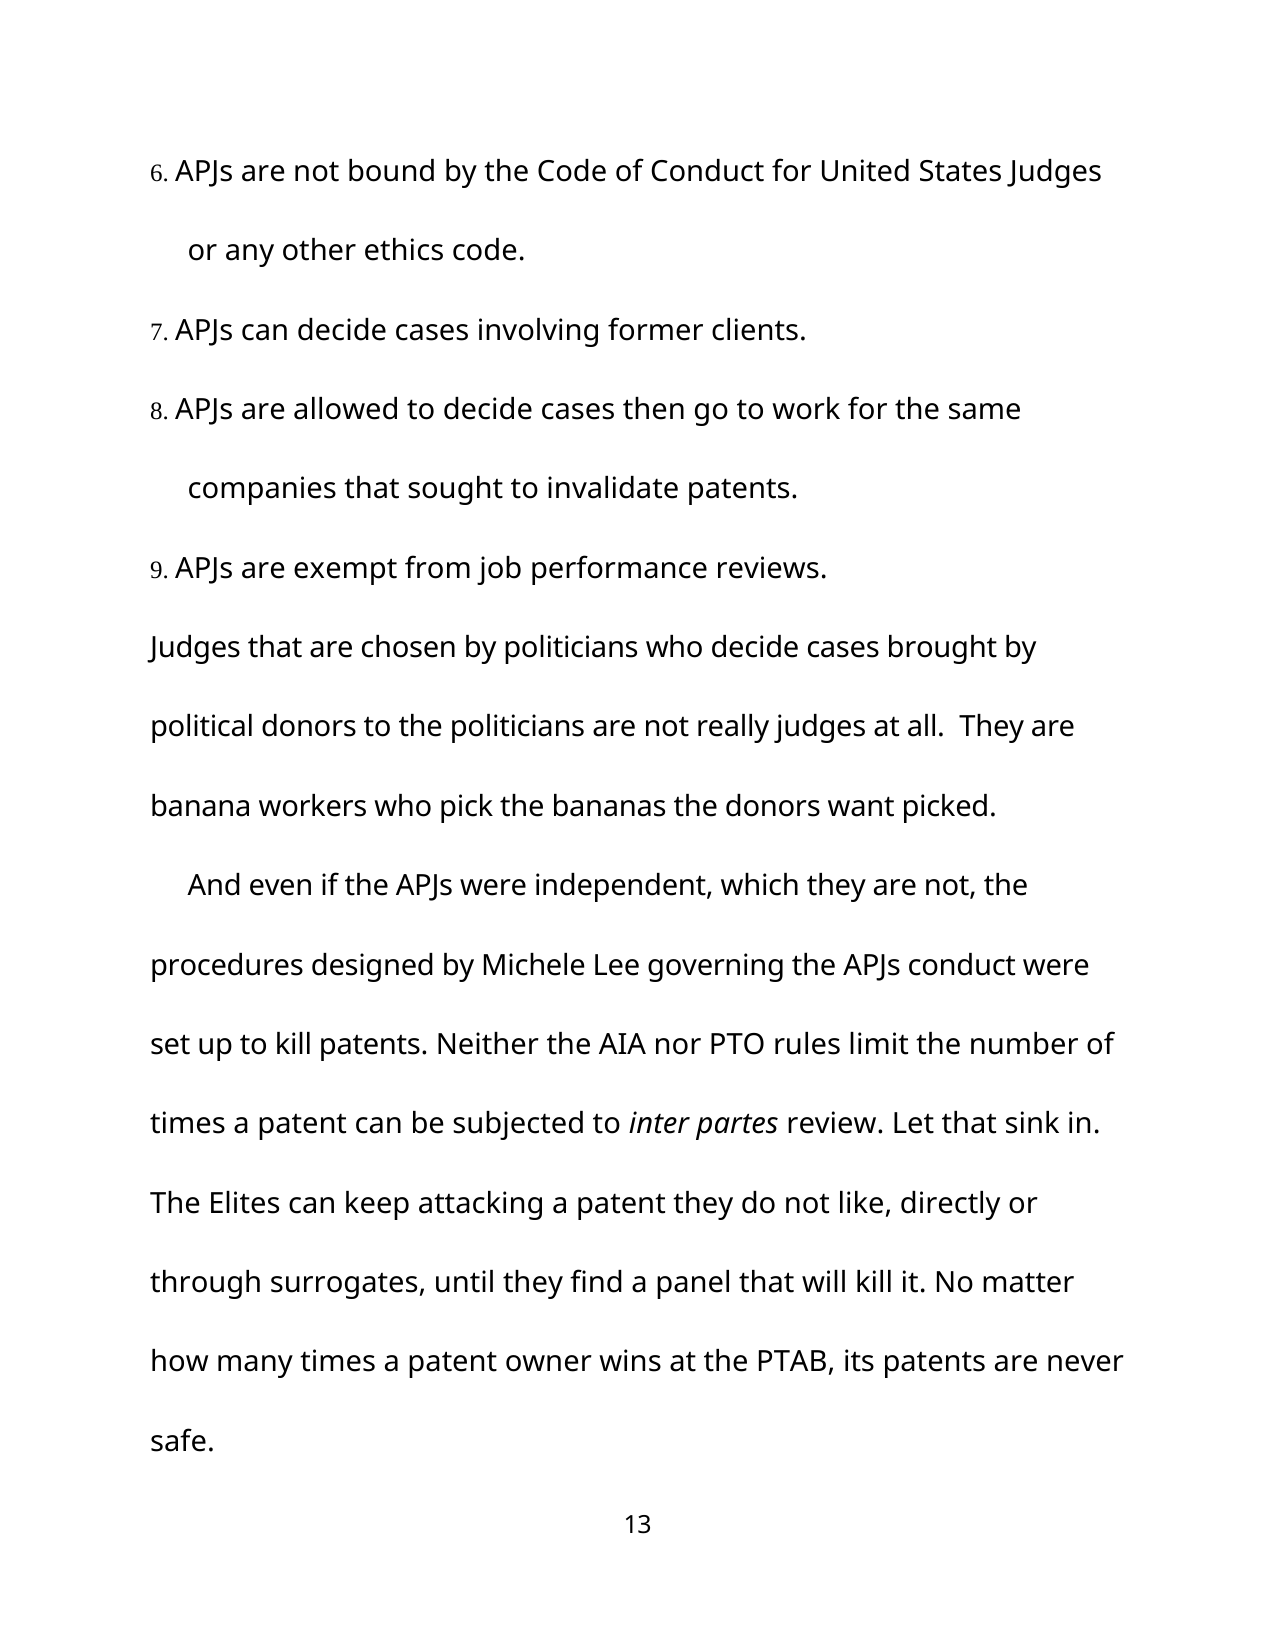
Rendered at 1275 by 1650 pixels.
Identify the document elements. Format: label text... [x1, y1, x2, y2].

subtitle APJs are not bound by the Code of Conduct for United States Judges or any other ethics code. [150, 150, 1125, 269]
subtitle APJs are exempt from job performance reviews. [150, 547, 1125, 587]
subtitle APJs can decide cases involving former clients. [150, 309, 1125, 348]
text And even if the APJs were independent, which they are not, the procedures designed by Michele Lee governing the APJs conduct were set up to kill patents. Neither the AIA nor PTO rules limit the number of times a patent can be subjected to inter partes review. Let that sink in. The Elites can keep attacking a patent they do not like, directly or through surrogates, until they find a panel that will kill it. No matter how many times a patent owner wins at the PTAB, its patents are never safe. [150, 864, 1125, 1460]
text Judges that are chosen by politicians who decide cases brought by political donors to the politicians are not really judges at all. They are banana workers who pick the bananas the donors want picked. [150, 626, 1125, 825]
subtitle APJs are allowed to decide cases then go to work for the same companies that sought to invalidate patents. [150, 388, 1125, 507]
